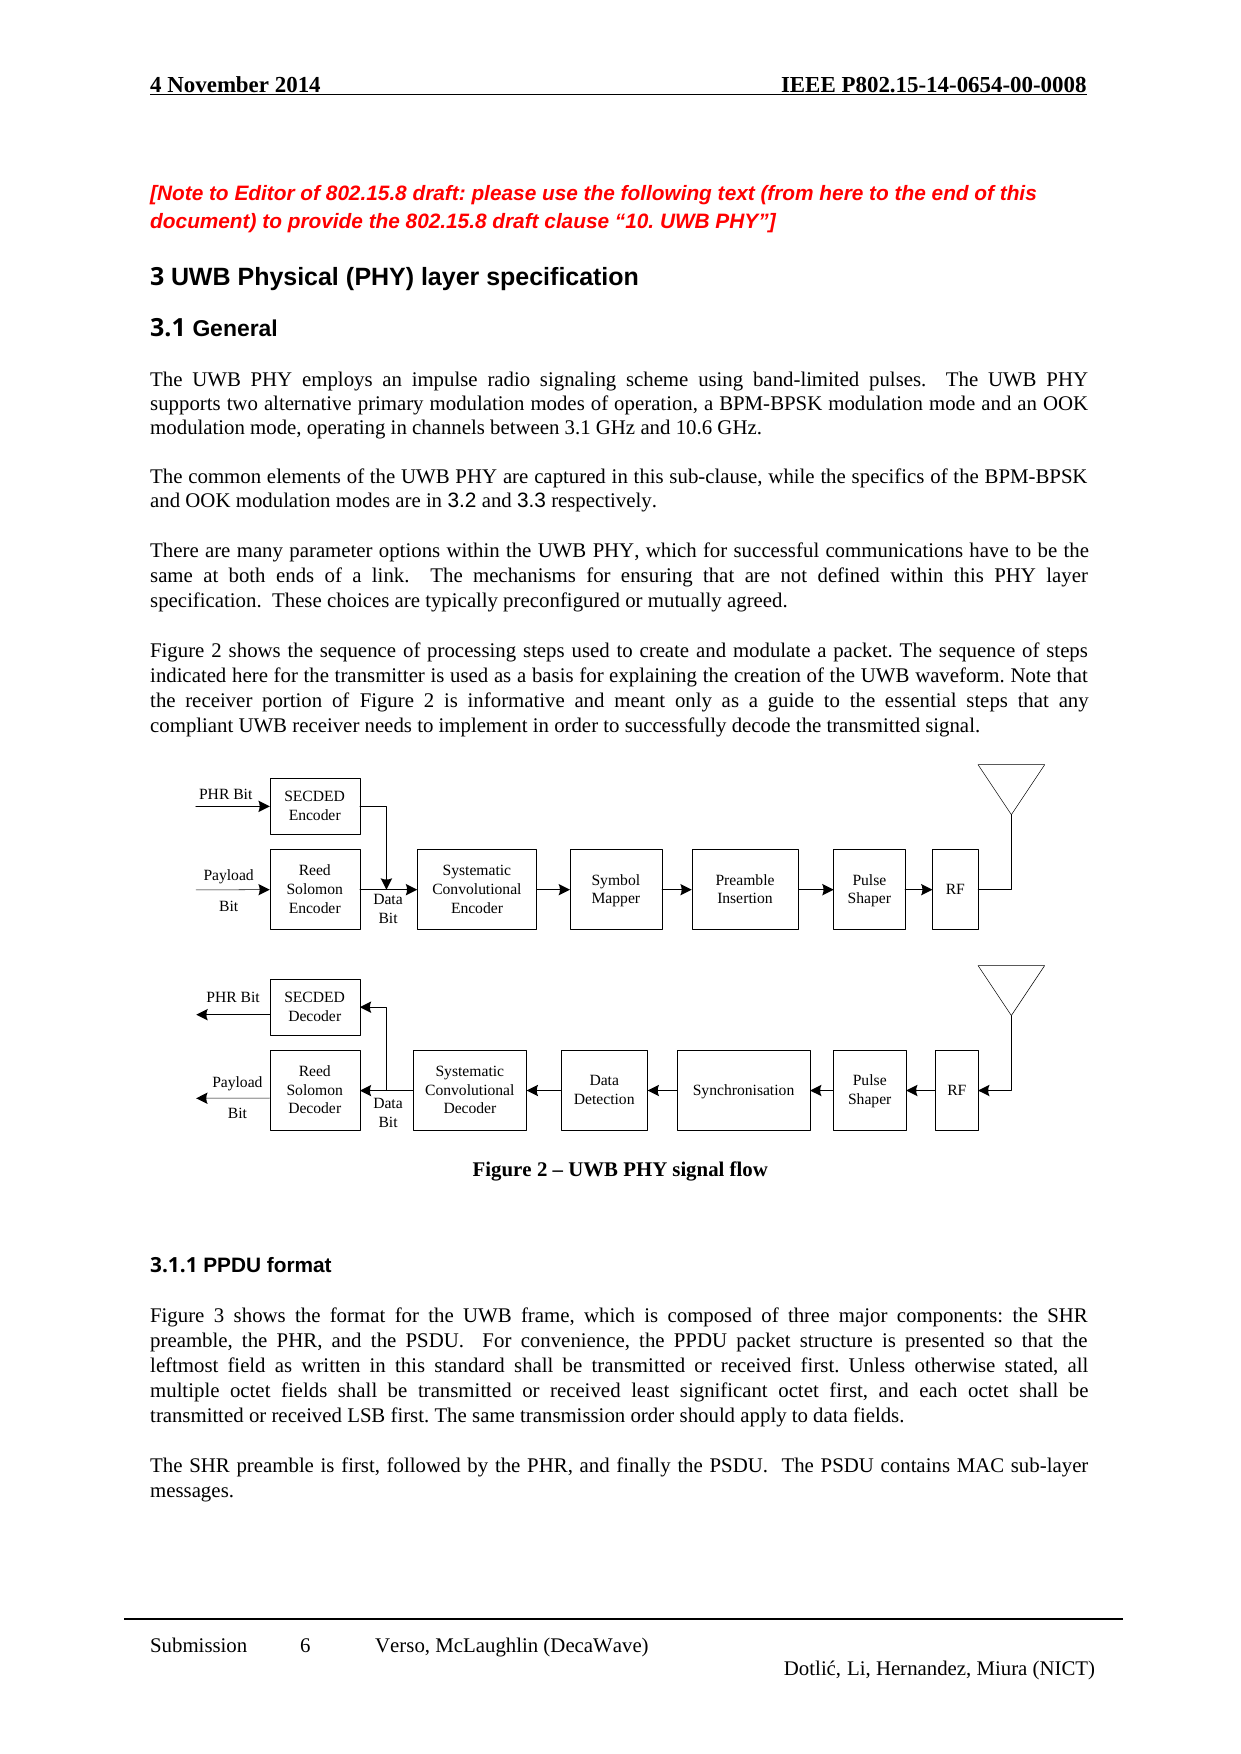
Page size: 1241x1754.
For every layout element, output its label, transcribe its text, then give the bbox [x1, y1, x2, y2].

text Figure 3 shows the format for the UWB frame, which is composed of three major components: the SHR preamble, the PHR, and the PSDU. For convenience, the PPDU packet structure is presented so that the leftmost field as written in this standard shall be transmitted or received first. Unless otherwise stated, all multiple octet fields shall be transmitted or received least significant octet first, and each octet shall be transmitted or received LSB first. The same transmission order should apply to data fields. [150, 1302, 1090, 1427]
text There are many parameter options within the UWB PHY, which for successful communications have to be the same at both ends of a link. The mechanisms for ensuring that are not defined within this PHY layer specification. These choices are typically preconfigured or mutually agreed. [150, 537, 1090, 612]
text The UWB PHY employs an impulse radio signaling scheme using band-limited pulses. The UWB PHY supports two alternative primary modulation modes of operation, a BPM-BPSK modulation mode and an OOK modulation mode, operating in channels between 3.1 GHz and 10.6 GHz. [150, 367, 1090, 439]
subtitle [Note to Editor of 802.15.8 draft: please use the following text (from here to the end of this document) to provide the 802.15.8 draft clause “10. UWB PHY”] [150, 178, 1090, 234]
subtitle PPDU format [150, 1253, 1090, 1277]
subtitle UWB Physical (PHY) layer specification [150, 262, 1090, 291]
text The common elements of the UWB PHY are captured in this sub-clause, while the specifics of the BPM-BPSK and OOK modulation modes are in 6.2 and 6.3 respectively. [150, 464, 1090, 512]
text Figure 2 shows the sequence of processing steps used to create and modulate a packet. The sequence of steps indicated here for the transmitter is used as a basis for explaining the creation of the UWB waveform. Note that the receiver portion of Figure 2 is informative and meant only as a guide to the essential steps that any compliant UWB receiver needs to implement in order to successfully decode the transmitted signal. [150, 637, 1090, 737]
subtitle General [150, 316, 1090, 342]
title Figure 2 – UWB PHY signal flow [150, 1157, 1090, 1181]
text The SHR preamble is first, followed by the PHR, and finally the PSDU. The PSDU contains MAC sub-layer messages. [150, 1452, 1090, 1502]
